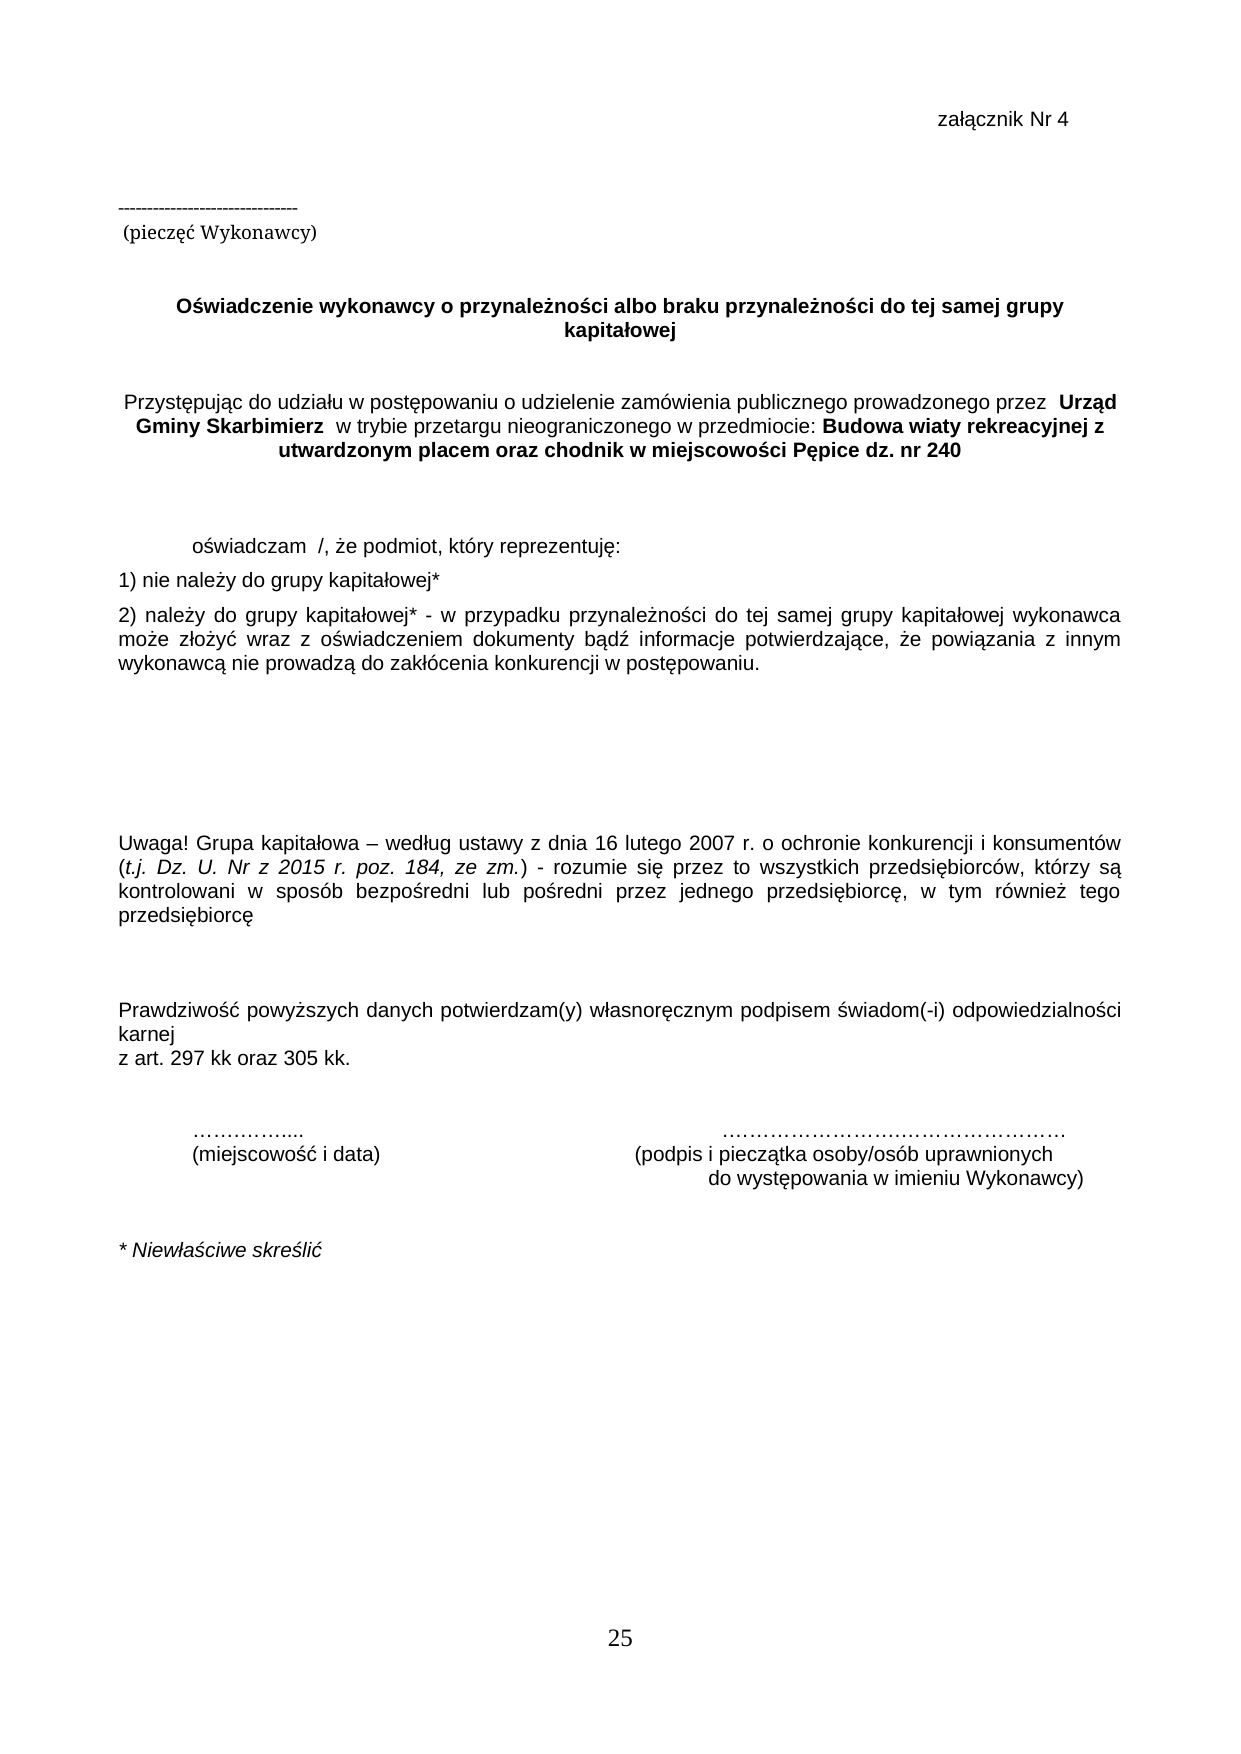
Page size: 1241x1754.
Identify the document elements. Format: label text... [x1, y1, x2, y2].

text Prawdziwość powyższych danych potwierdzam(y) własnoręcznym podpisem świadom(-i) odpowiedzialności karnej z art. 297 kk oraz 305 kk. [118, 998, 1122, 1070]
text ------------------------------- [118, 194, 1161, 219]
text Oświadczenie wykonawcy o przynależności albo braku przynależności do tej samej grupy kapitałowej [118, 294, 1122, 342]
text * Niewłaściwe skreślić [118, 1238, 1122, 1262]
text załącznik Nr 4 [118, 106, 1122, 130]
text 1) nie należy do grupy kapitałowej* [118, 568, 1122, 592]
text do występowania w imieniu Wykonawcy) [634, 1166, 1122, 1190]
text (pieczęć Wykonawcy) [118, 219, 1122, 245]
text (miejscowość i data) (podpis i pieczątka osoby/osób uprawnionych [118, 1142, 1122, 1166]
text Przystępując do udziału w postępowaniu o udzielenie zamówienia publicznego prowadzonego przez Urząd Gminy Skarbimierz w trybie przetargu nieograniczonego w przedmiocie: Budowa wiaty rekreacyjnej z utwardzonym placem oraz chodnik w miejscowości Pępice dz. nr 240 [118, 390, 1122, 462]
text oświadczam /, że podmiot, który reprezentuję: [118, 534, 1122, 558]
text Uwaga! Grupa kapitałowa – według ustawy z dnia 16 lutego 2007 r. o ochronie konkurencji i konsumentów (t.j. Dz. U. Nr z 2015 r. poz. 184, ze zm.) - rozumie się przez to wszystkich przedsiębiorców, którzy są kontrolowani w sposób bezpośredni lub pośredni przez jednego przedsiębiorcę, w tym również tego przedsiębiorcę [118, 831, 1122, 926]
text 2) należy do grupy kapitałowej* - w przypadku przynależności do tej samej grupy kapitałowej wykonawca może złożyć wraz z oświadczeniem dokumenty bądź informacje potwierdzające, że powiązania z innym wykonawcą nie prowadzą do zakłócenia konkurencji w postępowaniu. [118, 602, 1122, 674]
text …….…….... .…………………….…………………… [118, 1118, 1122, 1142]
